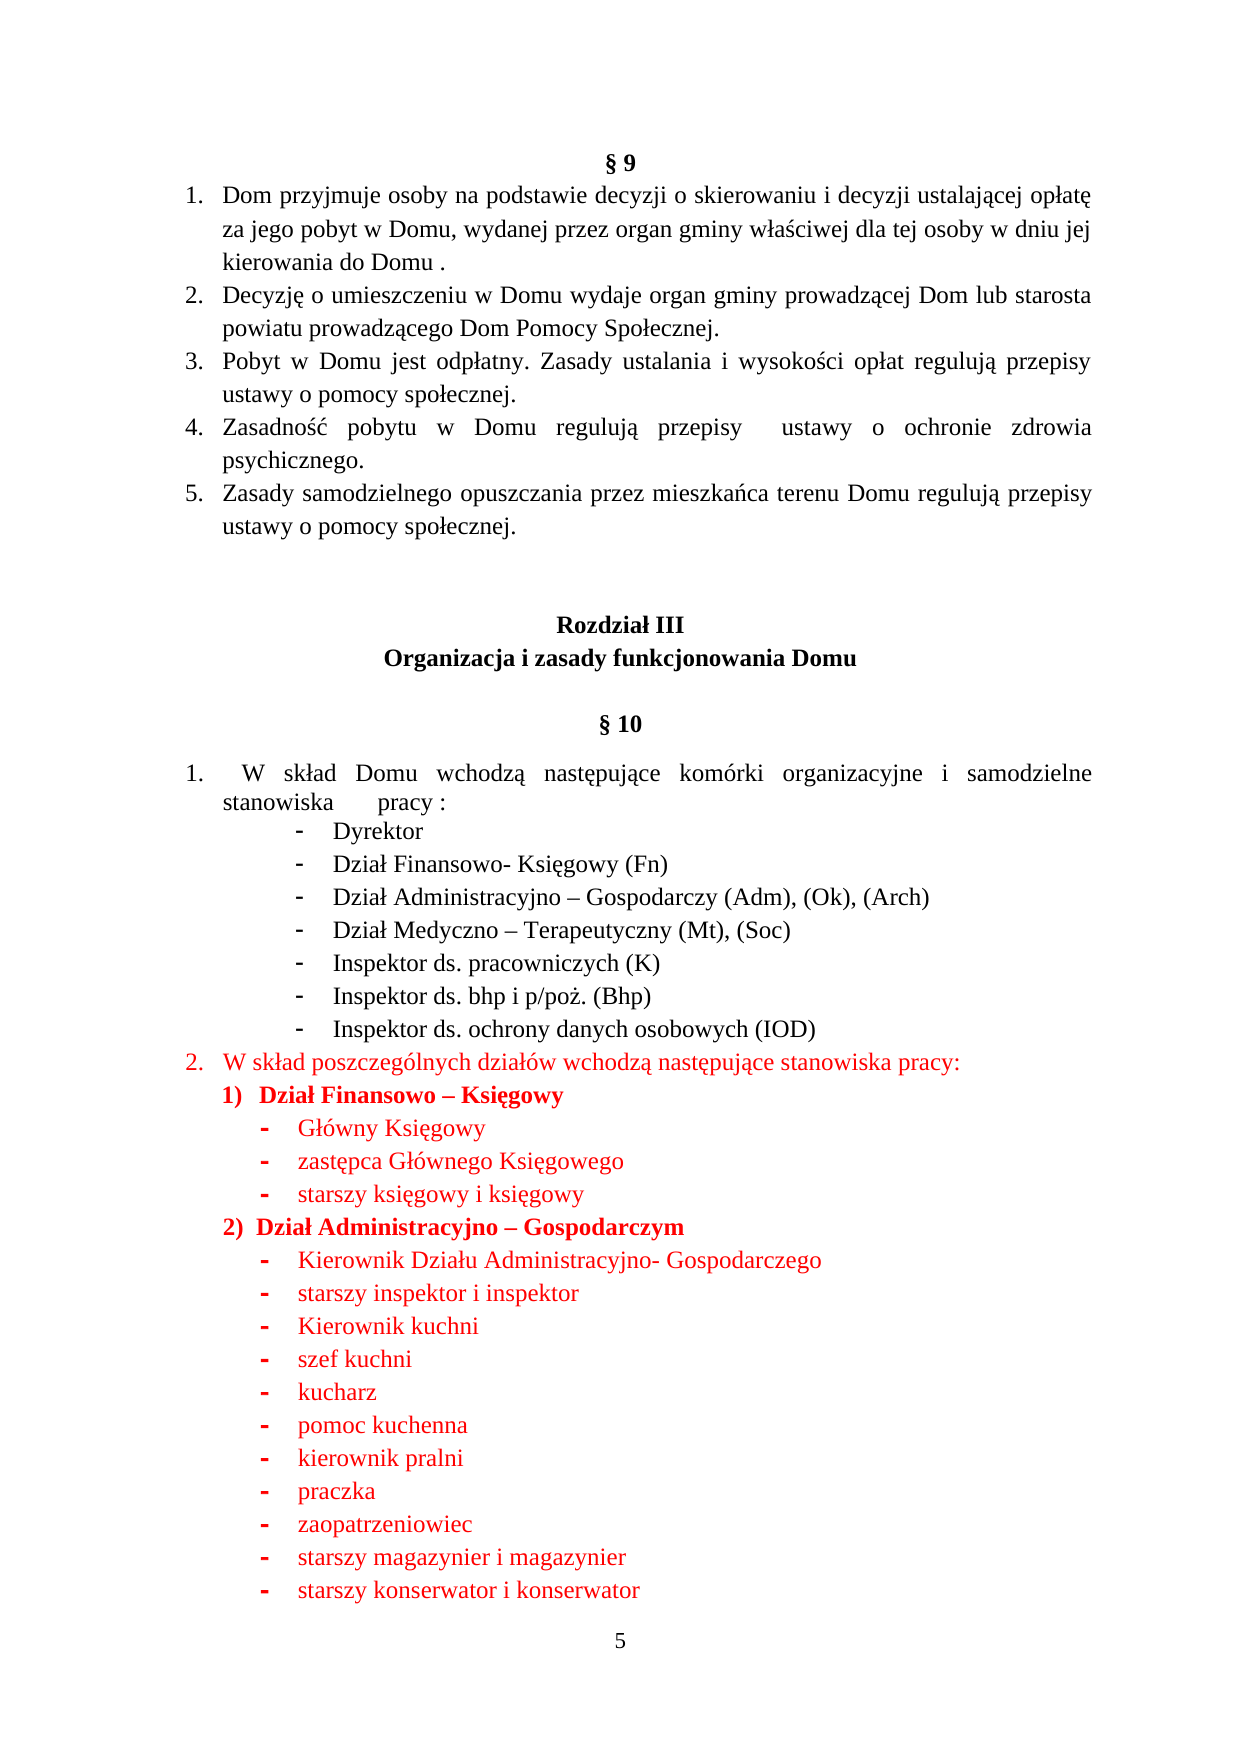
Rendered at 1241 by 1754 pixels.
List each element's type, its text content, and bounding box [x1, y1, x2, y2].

list 2) Dział Administracyjno – Gospodarczym [223, 1212, 1093, 1241]
list pomoc kuchenna [260, 1410, 1093, 1439]
list starszy konserwator i konserwator [260, 1576, 1093, 1604]
list Rozdział III [148, 610, 1093, 639]
list Inspektor ds. bhp i p/poż. (Bhp) [295, 981, 1093, 1010]
list zaopatrzeniowiec [260, 1509, 1093, 1538]
text § 10 [148, 709, 1093, 738]
list Dział Administracyjno – Gospodarczy (Adm), (Ok), (Arch) [295, 882, 1093, 911]
list W skład poszczególnych działów wchodzą następujące stanowiska pracy: [185, 1047, 1093, 1076]
list Dział Medyczno – Terapeutyczny (Mt), (Soc) [295, 915, 1093, 944]
list kierownik pralni [260, 1443, 1093, 1472]
list Inspektor ds. pracowniczych (K) [295, 948, 1093, 977]
list Pobyt w Domu jest odpłatny. Zasady ustalania i wysokości opłat regulują przepisy ustawy o pomocy społecznej. [185, 346, 1093, 407]
list W skład Domu wchodzą następujące komórki organizacyjne i samodzielne stanowiska pracy : [185, 758, 1093, 816]
list Zasady samodzielnego opuszczania przez mieszkańca terenu Domu regulują przepisy ustawy o pomocy społecznej. [185, 478, 1093, 539]
list Dom przyjmuje osoby na podstawie decyzji o skierowaniu i decyzji ustalającej opłatę za jego pobyt w Domu, wydanej przez organ gminy właściwej dla tej osoby w dniu jej kierowania do Domu . [185, 181, 1093, 275]
list Kierownik Działu Administracyjno- Gospodarczego [260, 1245, 1093, 1274]
list Organizacja i zasady funkcjonowania Domu [148, 643, 1093, 672]
text § 9 [148, 148, 1093, 176]
list starszy inspektor i inspektor [260, 1278, 1093, 1307]
list starszy magazynier i magazynier [260, 1542, 1093, 1571]
list starszy księgowy i księgowy [260, 1179, 1093, 1208]
list szef kuchni [260, 1344, 1093, 1373]
list Dyrektor [295, 816, 1093, 845]
list kucharz [260, 1377, 1093, 1406]
list Dział Finansowo- Księgowy (Fn) [295, 849, 1093, 878]
list Inspektor ds. ochrony danych osobowych (IOD) [295, 1014, 1093, 1043]
list zastępca Głównego Księgowego [260, 1146, 1093, 1175]
list Zasadność pobytu w Domu regulują przepisy ustawy o ochronie zdrowia psychicznego. [185, 412, 1093, 473]
list Główny Księgowy [260, 1113, 1093, 1142]
list praczka [260, 1476, 1093, 1505]
list Dział Finansowo – Księgowy [221, 1080, 1093, 1109]
list Kierownik kuchni [260, 1311, 1093, 1340]
list Decyzję o umieszczeniu w Domu wydaje organ gminy prowadzącej Dom lub starosta powiatu prowadzącego Dom Pomocy Społecznej. [185, 280, 1093, 341]
